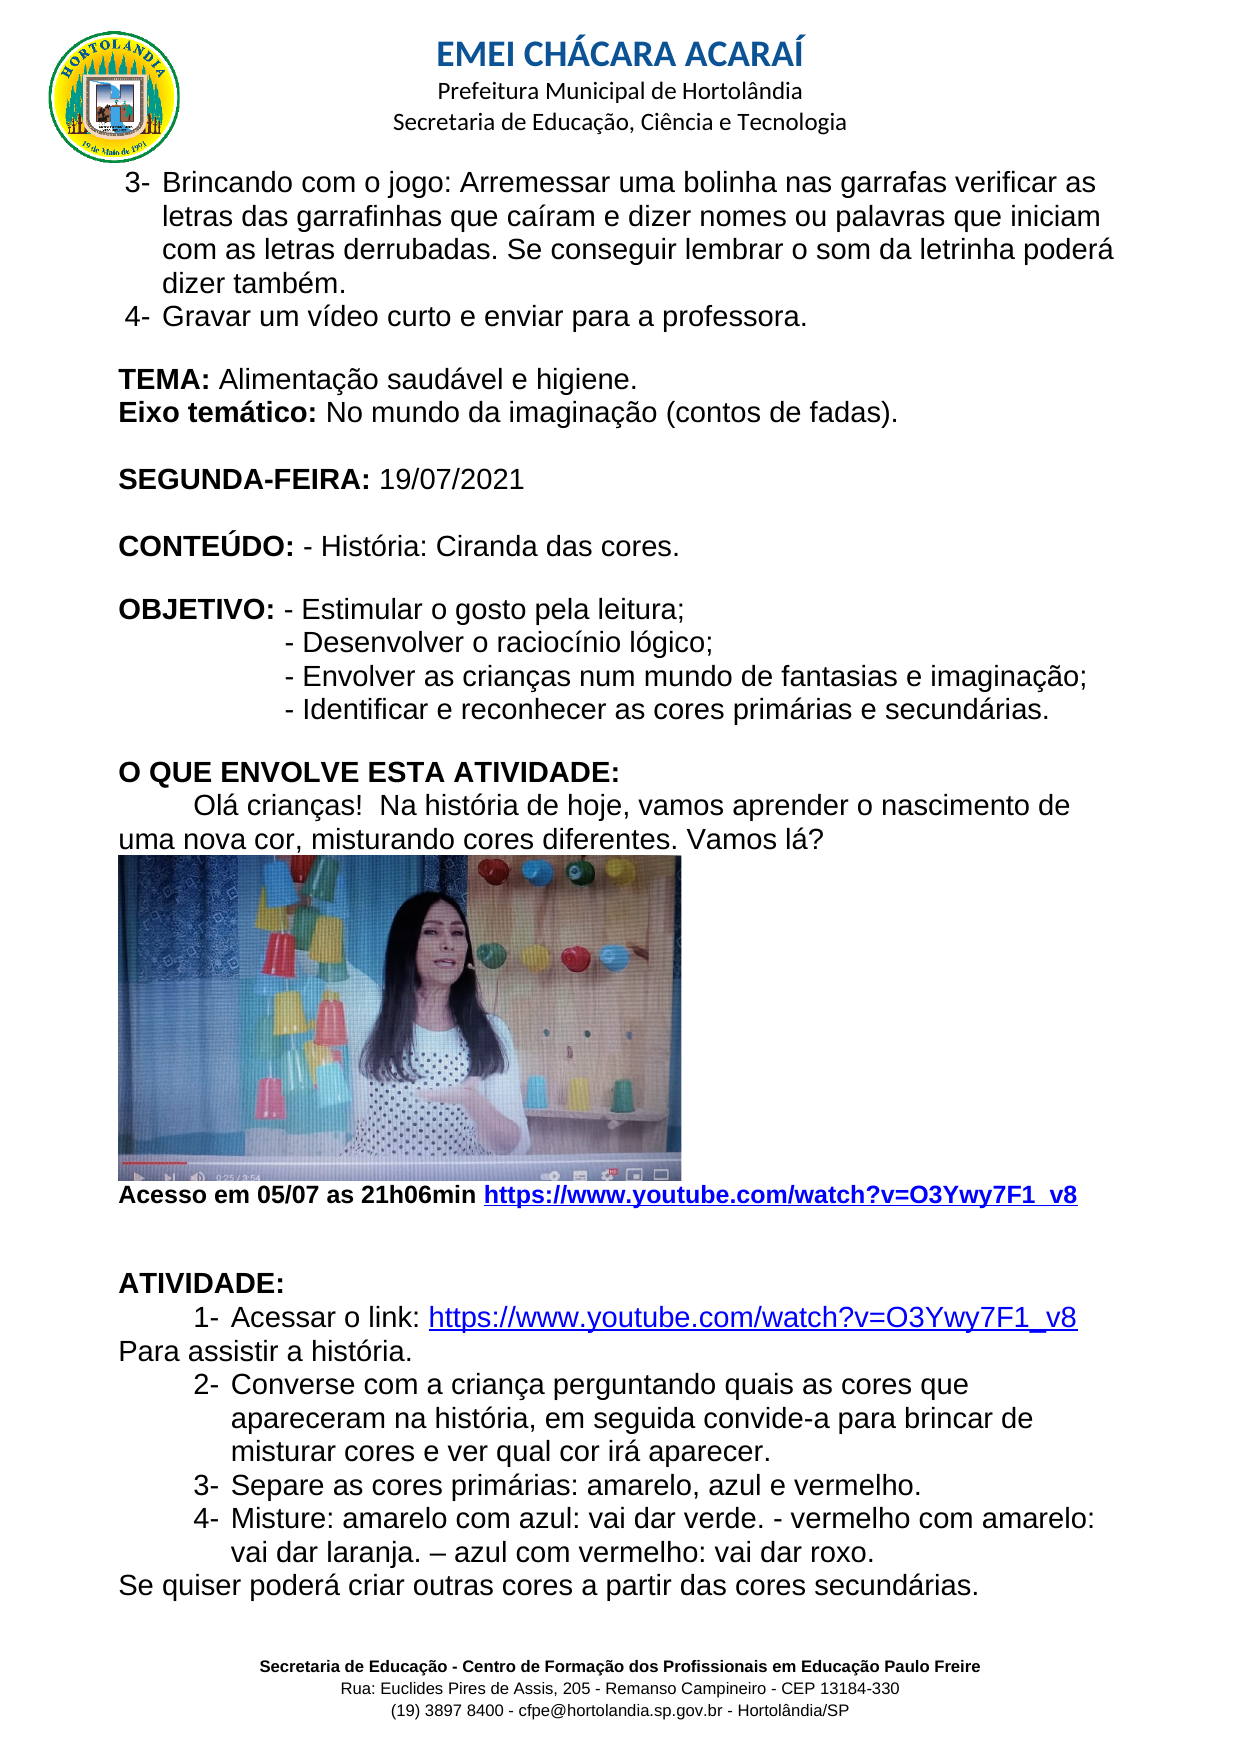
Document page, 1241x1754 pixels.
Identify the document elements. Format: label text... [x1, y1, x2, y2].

text OBJETIVO: - Estimular o gosto pela leitura; [118, 592, 1122, 625]
text - Envolver as crianças num mundo de fantasias e imaginação; [118, 659, 1122, 692]
text Se quiser poderá criar outras cores a partir das cores secundárias. [118, 1568, 1122, 1602]
text - Desenvolver o raciocínio lógico; [118, 625, 1122, 659]
text - Identificar e reconhecer as cores primárias e secundárias. [118, 692, 1122, 726]
list Separe as cores primárias: amarelo, azul e vermelho. [193, 1468, 1122, 1501]
text CONTEÚDO: - História: Ciranda das cores. [118, 529, 1122, 563]
list Brincando com o jogo: Arremessar uma bolinha nas garrafas verificar as letras das garrafinhas que caíram e dizer nomes ou palavras que iniciam com as letras derrubadas. Se conseguir lembrar o som da letrinha poderá dizer também. [124, 165, 1122, 299]
picture [118, 855, 682, 1181]
list Gravar um vídeo curto e enviar para a professora. [124, 299, 1122, 333]
list Converse com a criança perguntando quais as cores que apareceram na história, em seguida convide-a para brincar de misturar cores e ver qual cor irá aparecer. [193, 1367, 1122, 1468]
text Para assistir a história. [118, 1334, 1122, 1367]
text ATIVIDADE: [118, 1267, 1122, 1300]
text TEMA: Alimentação saudável e higiene. [118, 362, 1122, 395]
text SEGUNDA-FEIRA: 19/07/2021 [118, 462, 1122, 496]
text O QUE ENVOLVE ESTA ATIVIDADE: [118, 754, 1122, 788]
list Misture: amarelo com azul: vai dar verde. - vermelho com amarelo: vai dar laranja. – azul com vermelho: vai dar roxo. [193, 1501, 1122, 1568]
list Acessar o link: https://www.youtube.com/watch?v=O3Ywy7F1_v8 [193, 1300, 1122, 1334]
text Acesso em 05/07 as 21h06min https://www.youtube.com/watch?v=O3Ywy7F1_v8 [118, 1180, 1122, 1209]
text Eixo temático: No mundo da imaginação (contos de fadas). [118, 395, 1122, 429]
picture [48, 31, 180, 163]
